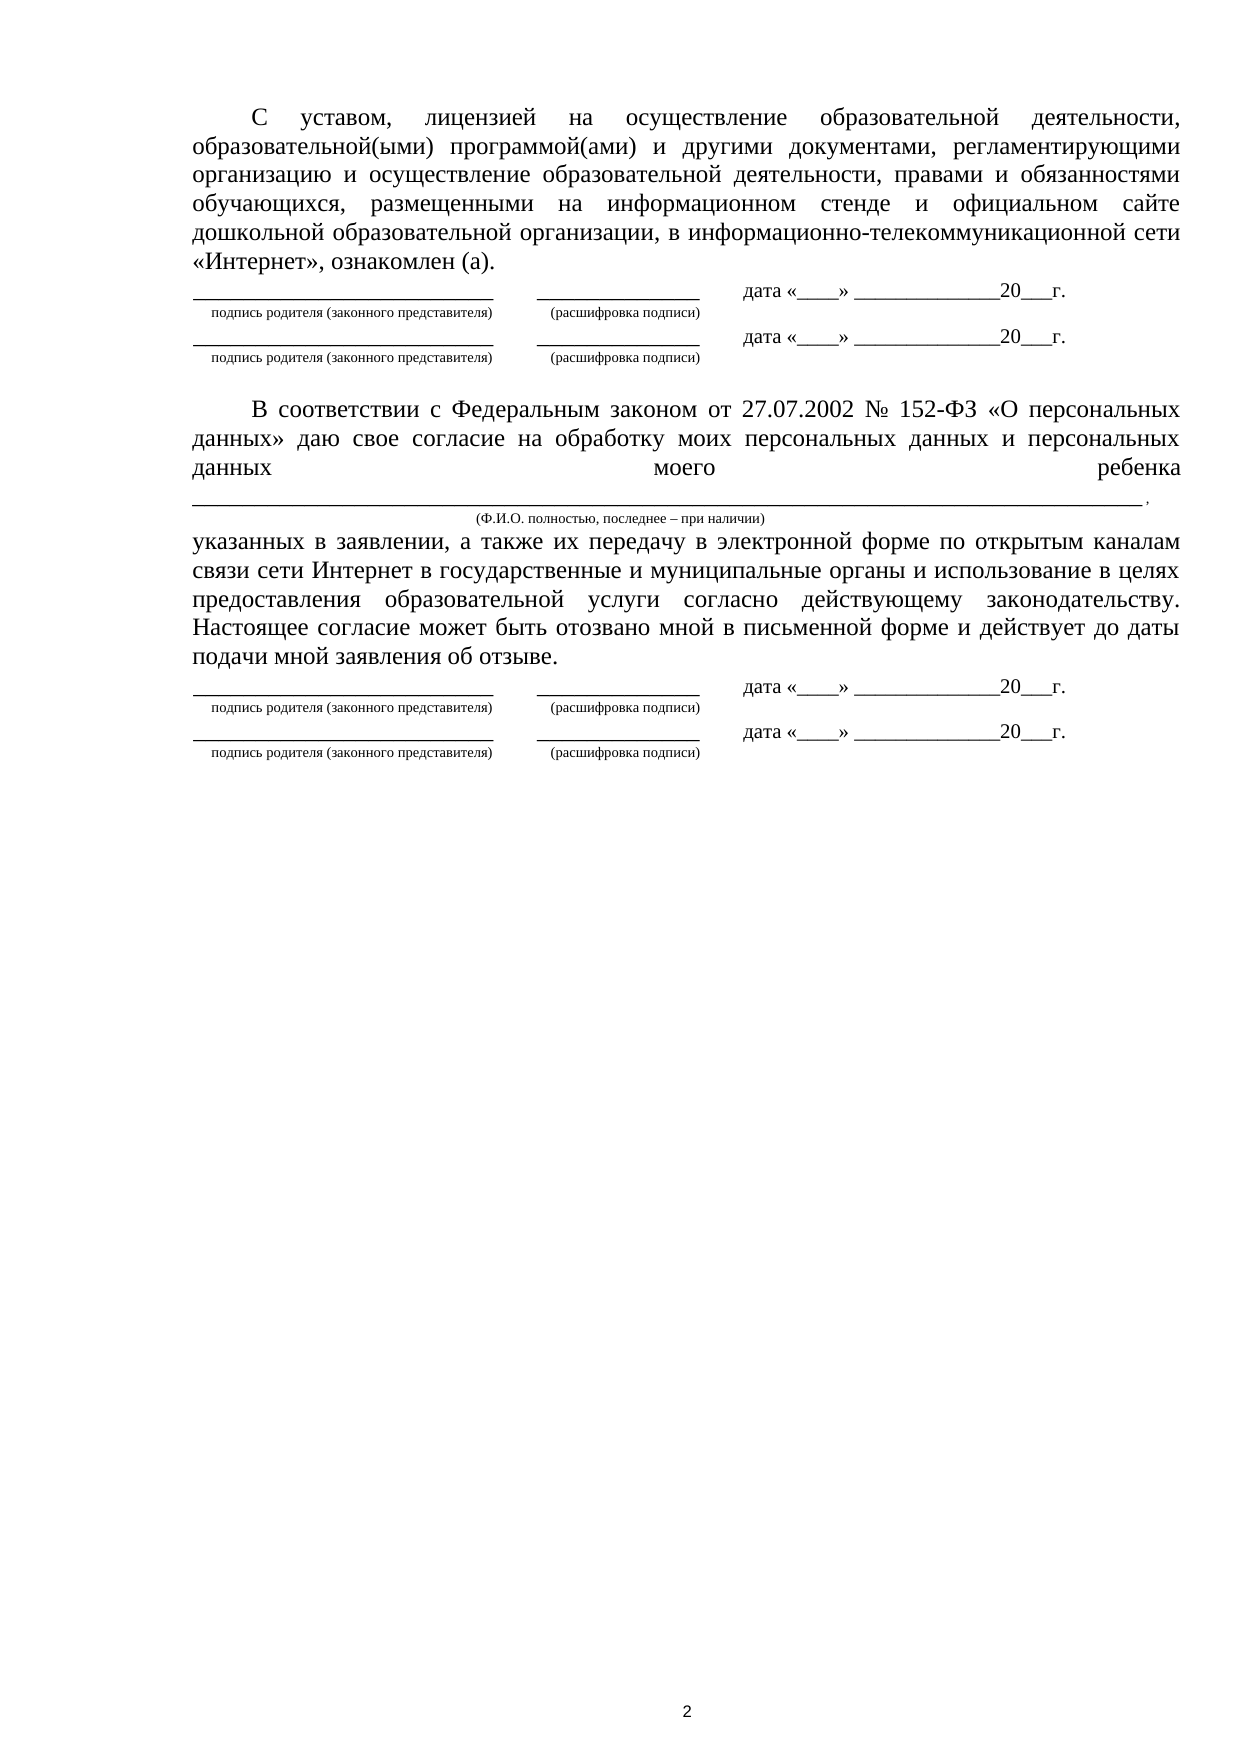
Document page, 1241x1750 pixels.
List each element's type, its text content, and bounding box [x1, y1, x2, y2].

text ________________________ _____________ дата «____» ______________20___г. [118, 715, 1181, 744]
text подпись родителя (законного представителя) (расшифровка подписи) [118, 349, 1181, 366]
text С уставом, лицензией на осуществление образовательной деятельности, образовательной(ыми) программой(ами) и другими документами, регламентирующими организацию и осуществление образовательной деятельности, правами и обязанностями обучающихся, размещенными на информационном стенде и официальном сайте дошкольной образовательной организации, в информационно-телекоммуникационной сети «Интернет», ознакомлен (а). [192, 102, 1181, 274]
text В соответствии с Федеральным законом от 27.07.2002 № 152-ФЗ «О персональных данных» даю свое согласие на обработку моих персональных данных и персональных данных моего ребенка ____________________________________________________________________________ , [192, 394, 1181, 509]
text подпись родителя (законного представителя) (расшифровка подписи) [118, 699, 1181, 715]
text (Ф.И.О. полностью, последнее – при наличии) [192, 509, 1181, 526]
text ________________________ _____________ дата «____» ______________20___г. [118, 320, 1181, 349]
text указанных в заявлении, а также их передачу в электронной форме по открытым каналам связи сети Интернет в государственные и муниципальные органы и использование в целях предоставления образовательной услуги согласно действующему законодательству. Настоящее согласие может быть отозвано мной в письменной форме и действует до даты подачи мной заявления об отзыве. [192, 526, 1181, 670]
text ________________________ _____________ дата «____» ______________20___г. [118, 670, 1181, 699]
text ________________________ _____________ дата «____» ______________20___г. [118, 274, 1181, 303]
text подпись родителя (законного представителя) (расшифровка подписи) [118, 744, 1181, 761]
text подпись родителя (законного представителя) (расшифровка подписи) [118, 303, 1181, 320]
